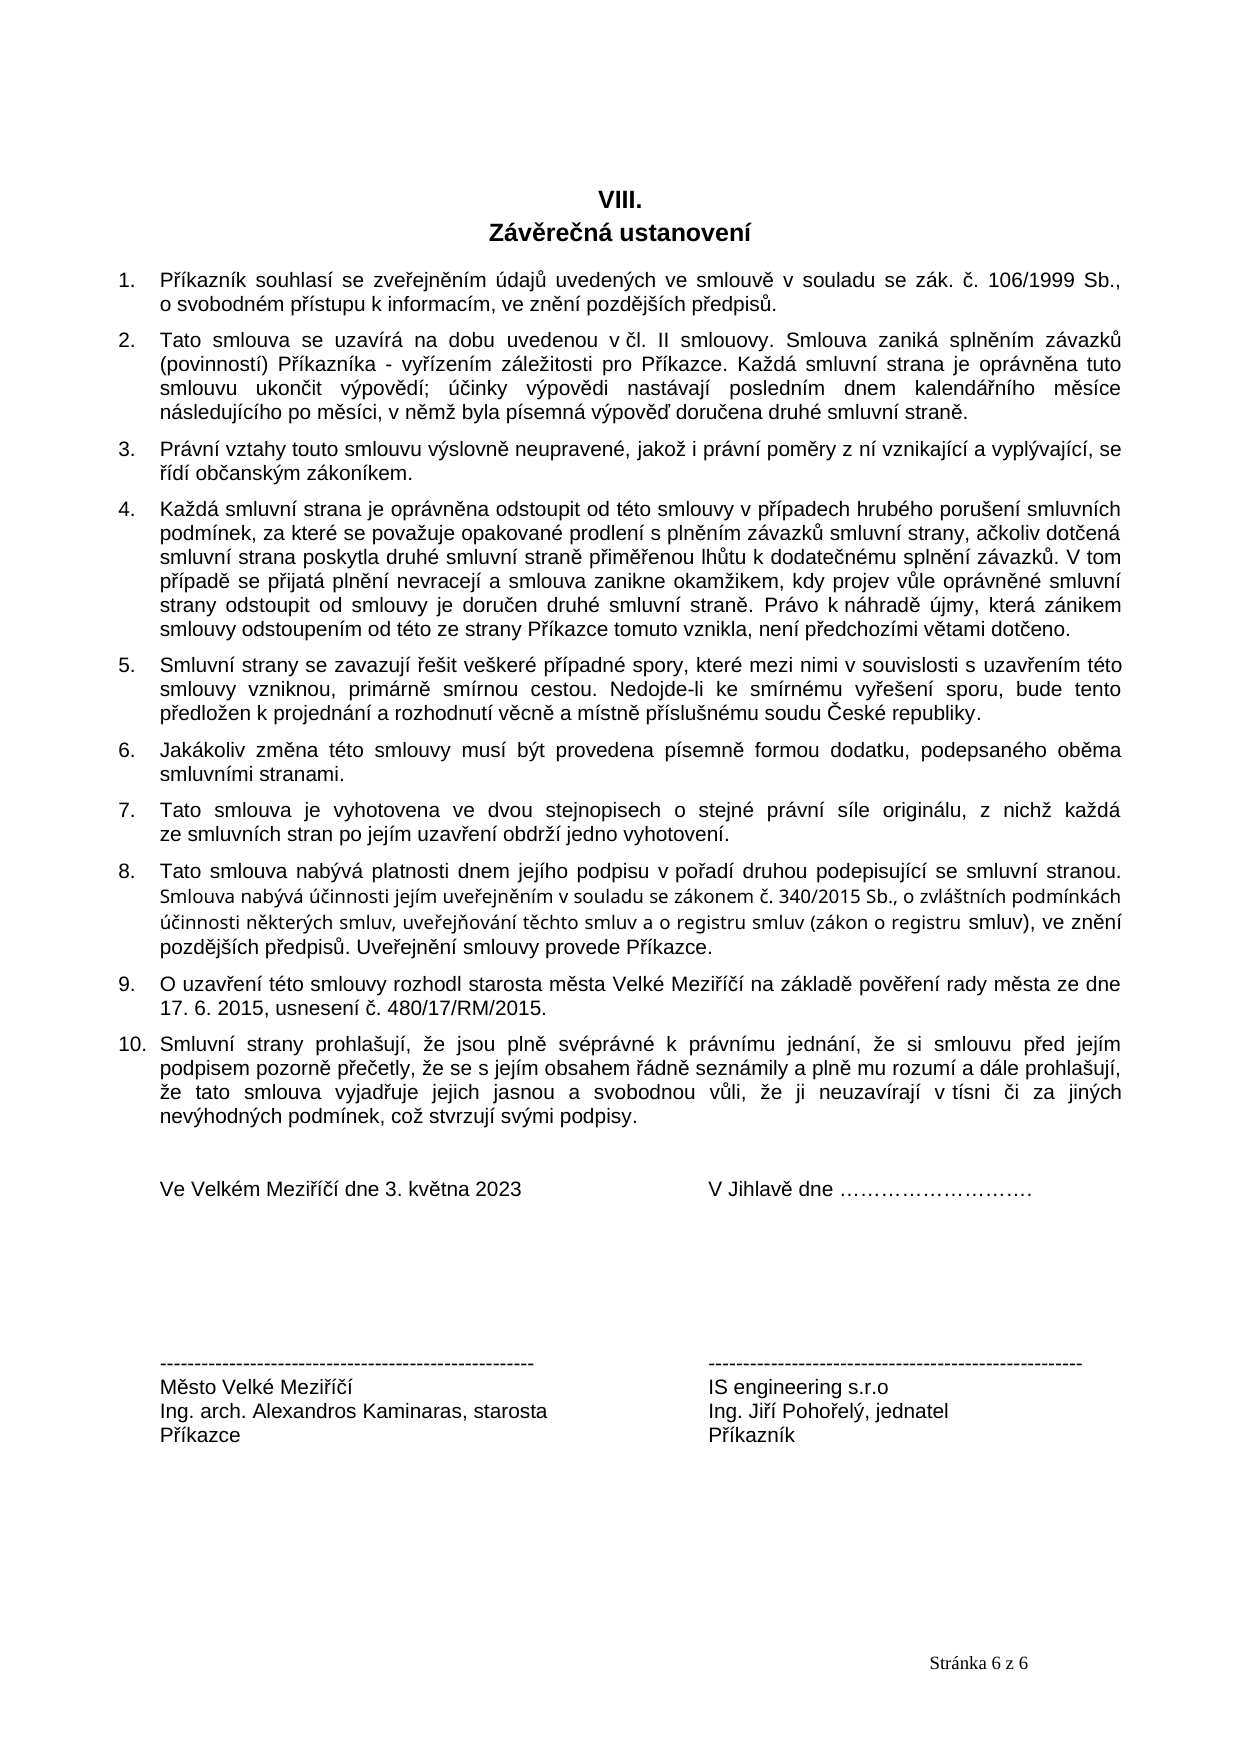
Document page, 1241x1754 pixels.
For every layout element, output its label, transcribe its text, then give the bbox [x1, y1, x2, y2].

text Závěrečná ustanovení [118, 218, 1122, 247]
list ------------------------------------------------------ ------------------------------------------------------ [159, 1351, 1122, 1374]
list Ing. arch. Alexandros Kaminaras, starosta Ing. Jiří Pohořelý, jednatel [159, 1398, 1122, 1422]
list Město Velké Meziříčí IS engineering s.r.o [159, 1374, 1122, 1398]
list Ve Velkém Meziříčí dne 3. května 2023 V Jihlavě dne ………………………. [159, 1177, 1122, 1201]
text Smluvní strany se zavazují řešit veškeré případné spory, které mezi nimi v souvislosti s uzavřením této smlouvy vzniknou, primárně smírnou cestou. Nedojde-li ke smírnému vyřešení sporu, bude tento předložen k projednání a rozhodnutí věcně a místně příslušnému soudu České republiky. [118, 653, 1122, 725]
text Tato smlouva nabývá platnosti dnem jejího podpisu v pořadí druhou podepisující se smluvní stranou. Smlouva nabývá účinnosti jejím uveřejněním v souladu se zákonem č. 340/2015 Sb., o zvláštních podmínkách účinnosti některých smluv, uveřejňování těchto smluv a o registru smluv (zákon o registru smluv), ve znění pozdějších předpisů. Uveřejnění smlouvy provede Příkazce. [118, 858, 1122, 959]
text Právní vztahy touto smlouvu výslovně neupravené, jakož i právní poměry z ní vznikající a vyplývající, se řídí občanským zákoníkem. [118, 436, 1122, 484]
list Příkazce Příkazník [159, 1422, 1122, 1446]
text Každá smluvní strana je oprávněna odstoupit od této smlouvy v případech hrubého porušení smluvních podmínek, za které se považuje opakované prodlení s plněním závazků smluvní strany, ačkoliv dotčená smluvní strana poskytla druhé smluvní straně přiměřenou lhůtu k dodatečnému splnění závazků. V tom případě se přijatá plnění nevracejí a smlouva zanikne okamžikem, kdy projev vůle oprávněné smluvní strany odstoupit od smlouvy je doručen druhé smluvní straně. Právo k náhradě újmy, která zánikem smlouvy odstoupením od této ze strany Příkazce tomuto vznikla, není předchozími větami dotčeno. [118, 497, 1122, 641]
text Tato smlouva se uzavírá na dobu uvedenou v čl. II smlouovy. Smlouva zaniká splněním závazků (povinností) Příkazníka - vyřízením záležitosti pro Příkazce. Každá smluvní strana je oprávněna tuto smlouvu ukončit výpovědí; účinky výpovědi nastávají posledním dnem kalendářního měsíce následujícího po měsíci, v němž byla písemná výpověď doručena druhé smluvní straně. [118, 328, 1122, 424]
text Jakákoliv změna této smlouvy musí být provedena písemně formou dodatku, podepsaného oběma smluvními stranami. [118, 737, 1122, 785]
list VIII. [118, 185, 1122, 214]
text Smluvní strany prohlašují, že jsou plně svéprávné k právnímu jednání, že si smlouvu před jejím podpisem pozorně přečetly, že se s jejím obsahem řádně seznámily a plně mu rozumí a dále prohlašují, že tato smlouva vyjadřuje jejich jasnou a svobodnou vůli, že ji neuzavírají v tísni či za jiných nevýhodných podmínek, což stvrzují svými podpisy. [118, 1032, 1122, 1128]
text Tato smlouva je vyhotovena ve dvou stejnopisech o stejné právní síle originálu, z nichž každá ze smluvních stran po jejím uzavření obdrží jedno vyhotovení. [118, 798, 1122, 846]
text O uzavření této smlouvy rozhodl starosta města Velké Meziříčí na základě pověření rady města ze dne 17. 6. 2015, usnesení č. 480/17/RM/2015. [118, 971, 1122, 1019]
list Příkazník souhlasí se zveřejněním údajů uvedených ve smlouvě v souladu se zák. č. 106/1999 Sb., o svobodném přístupu k informacím, ve znění pozdějších předpisů. [118, 268, 1122, 316]
